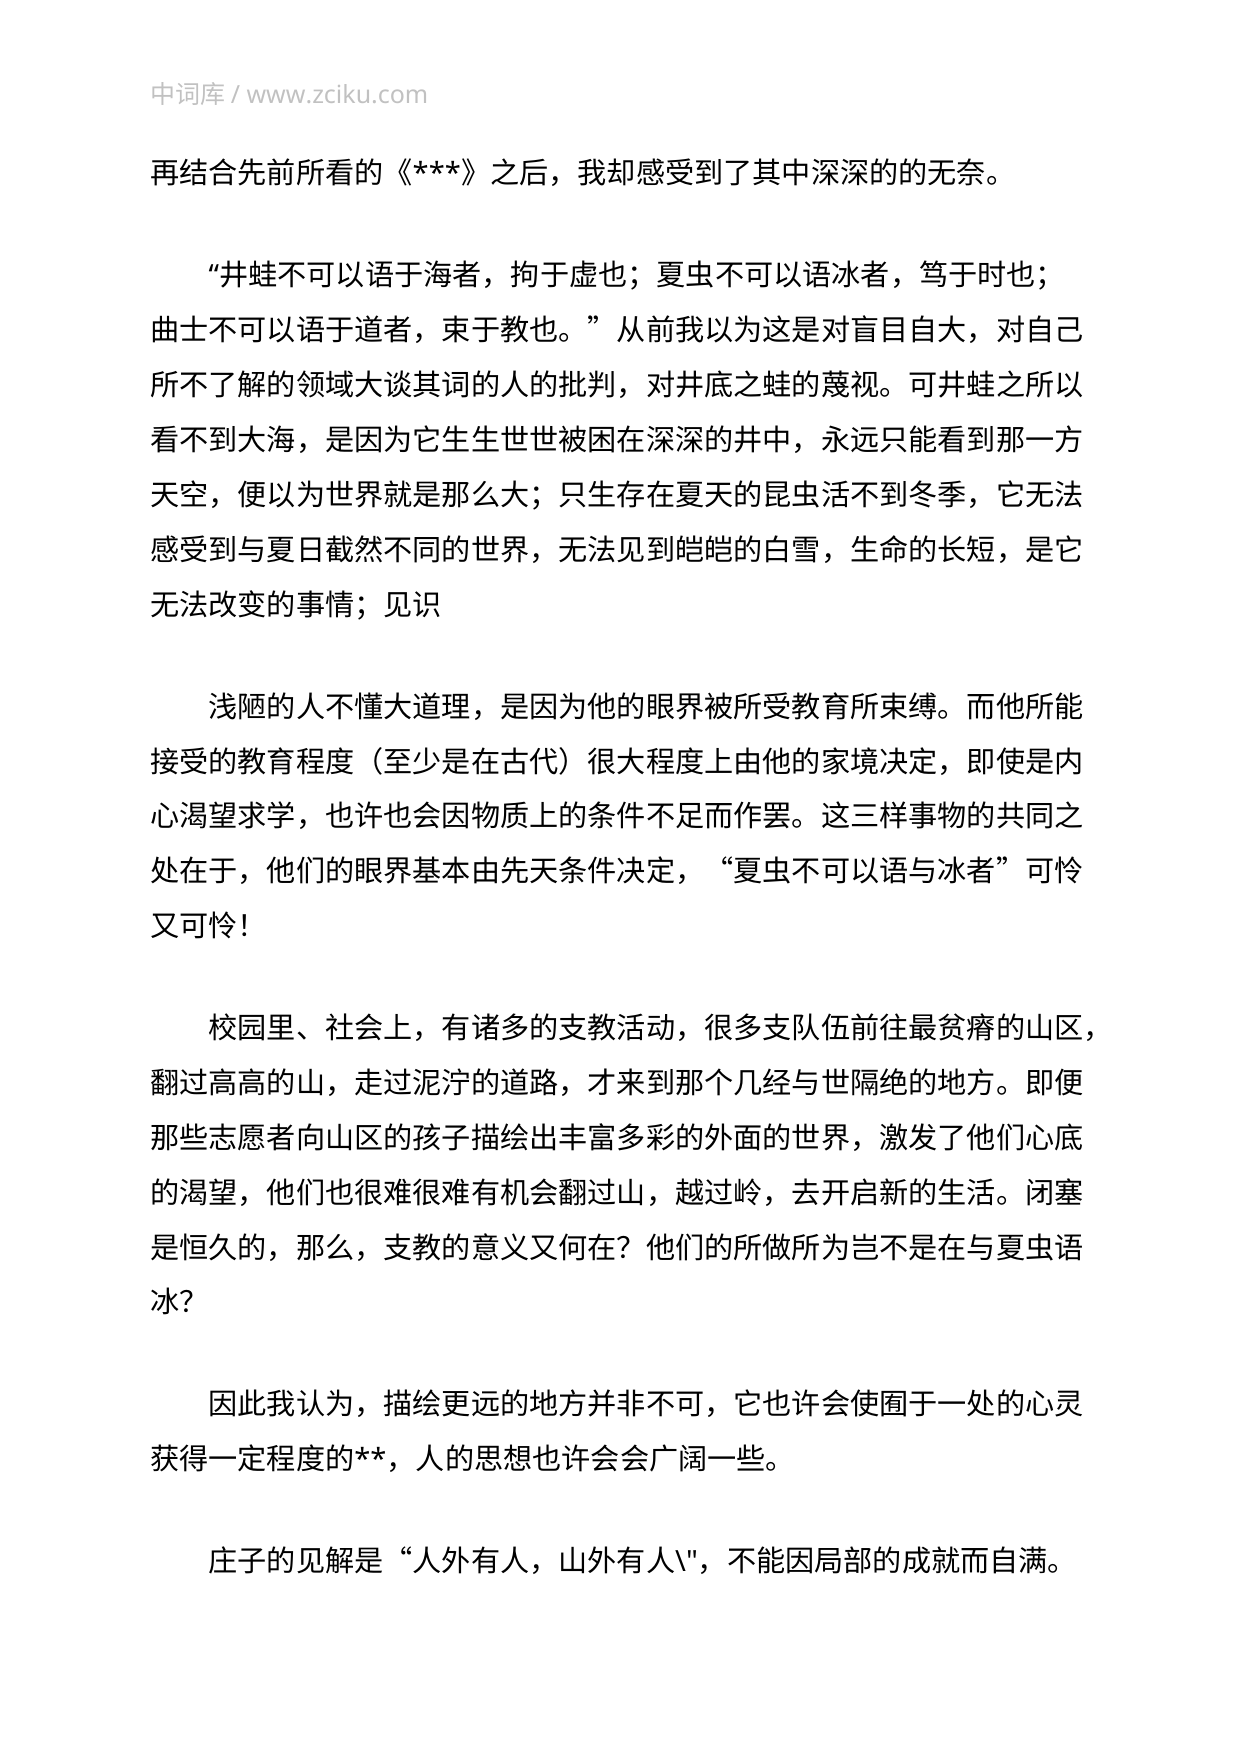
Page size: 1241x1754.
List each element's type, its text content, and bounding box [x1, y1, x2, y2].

text “井蛙不可以语于海者，拘于虚也；夏虫不可以语冰者，笃于时也；曲士不可以语于道者，束于教也。”从前我以为这是对盲目自大，对自己所不了解的领域大谈其词的人的批判，对井底之蛙的蔑视。可井蛙之所以看不到大海，是因为它生生世世被困在深深的井中，永远只能看到那一方天空，便以为世界就是那么大；只生存在夏天的昆虫活不到冬季，它无法感受到与夏日截然不同的世界，无法见到皑皑的白雪，生命的长短，是它无法改变的事情；见识 [150, 252, 1090, 624]
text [150, 1538, 1090, 1580]
text 校园里、社会上，有诸多的支教活动，很多支队伍前往最贫瘠的山区，翻过高高的山，走过泥泞的道路，才来到那个几经与世隔绝的地方。即便那些志愿者向山区的孩子描绘出丰富多彩的外面的世界，激发了他们心底的渴望，他们也很难很难有机会翻过山，越过岭，去开启新的生活。闭塞是恒久的，那么，支教的意义又何在？他们的所做所为岂不是在与夏虫语冰？ [150, 1004, 1090, 1321]
text 因此我认为，描绘更远的地方并非不可，它也许会使囿于一处的心灵获得一定程度的**，人的思想也许会会广阔一些。 [150, 1381, 1090, 1478]
text 浅陋的人不懂大道理，是因为他的眼界被所受教育所束缚。而他所能接受的教育程度（至少是在古代）很大程度上由他的家境决定，即使是内心渴望求学，也许也会因物质上的条件不足而作罢。这三样事物的共同之处在于，他们的眼界基本由先天条件决定，“夏虫不可以语与冰者”可怜又可怜！ [150, 683, 1090, 945]
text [150, 150, 1090, 192]
